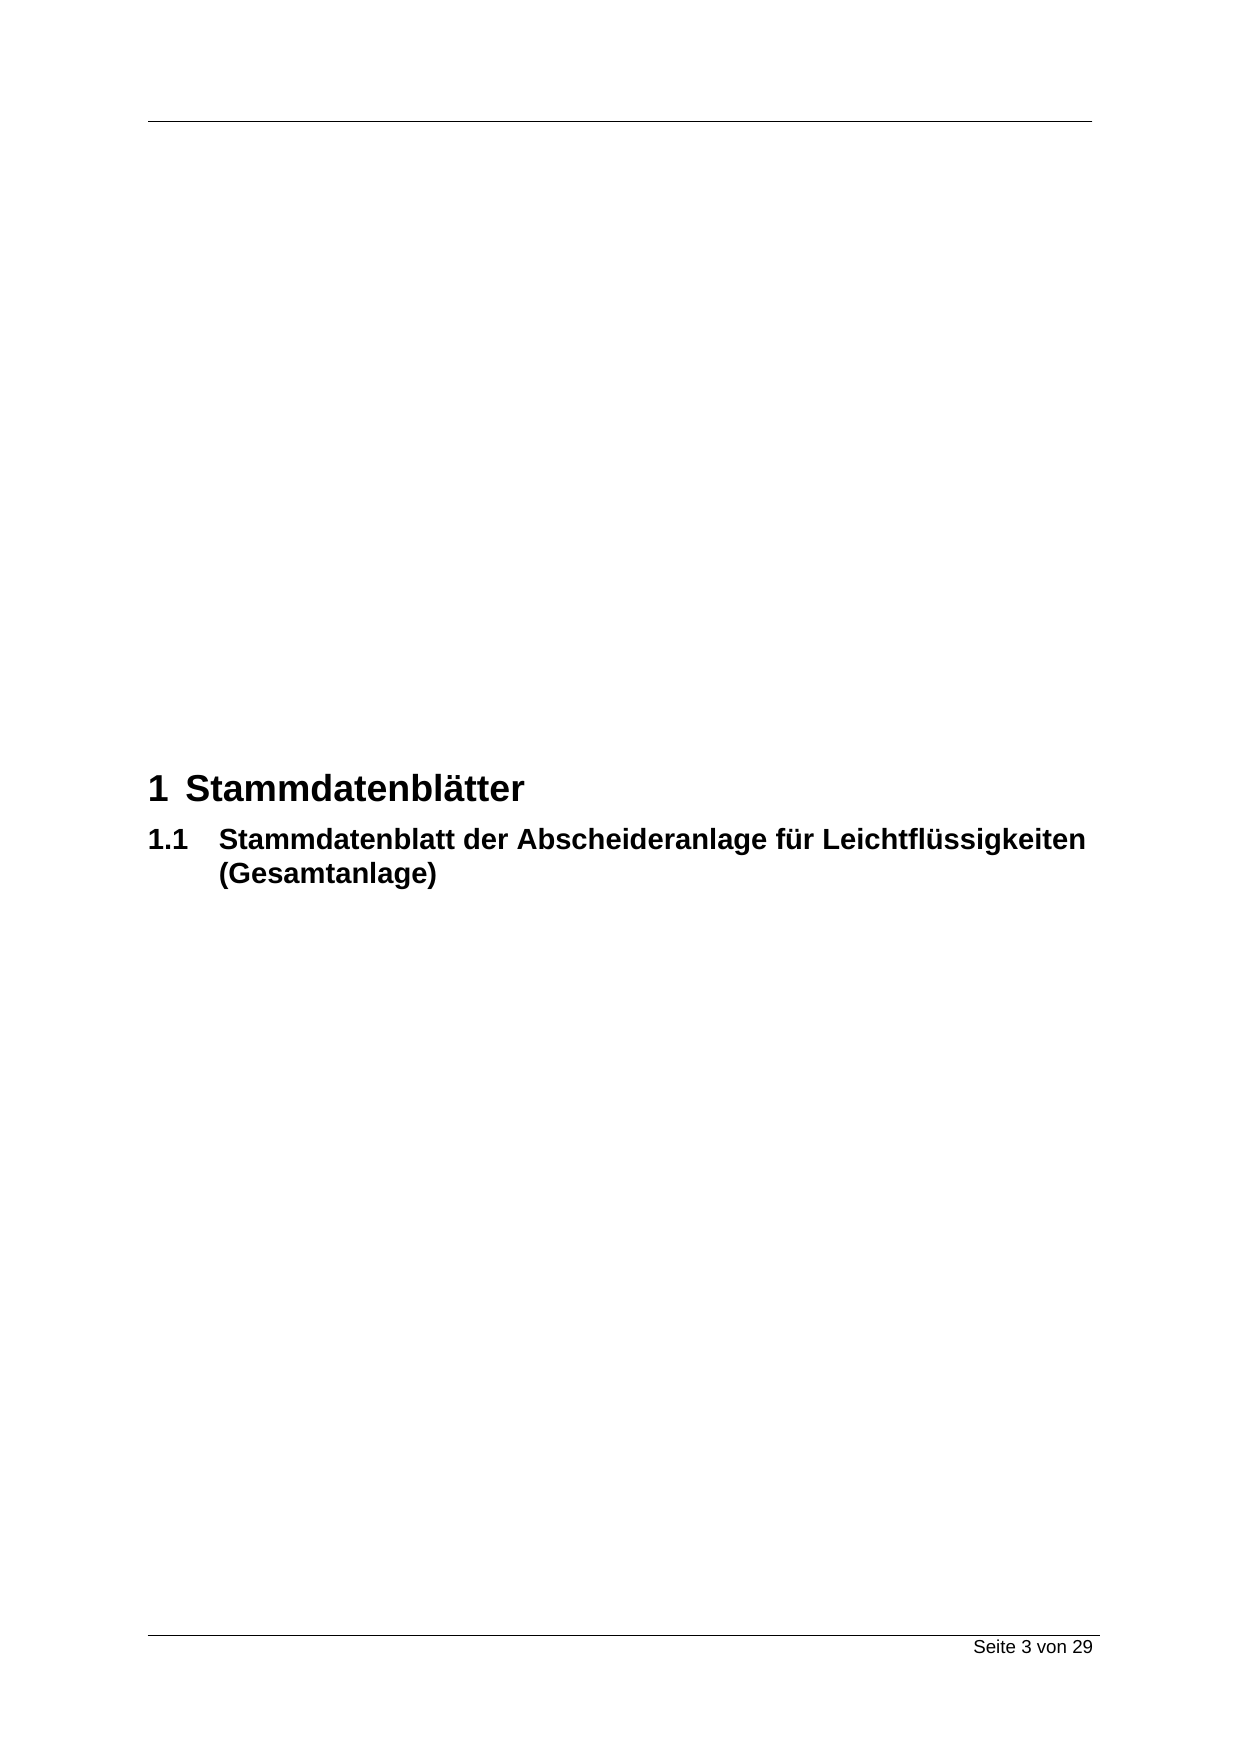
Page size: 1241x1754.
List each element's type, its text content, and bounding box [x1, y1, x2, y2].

text Stammdatenblätter [148, 766, 1092, 809]
text Stammdatenblatt der Abscheideranlage für Leichtflüssigkeiten (Gesamtanlage) [148, 822, 1092, 889]
